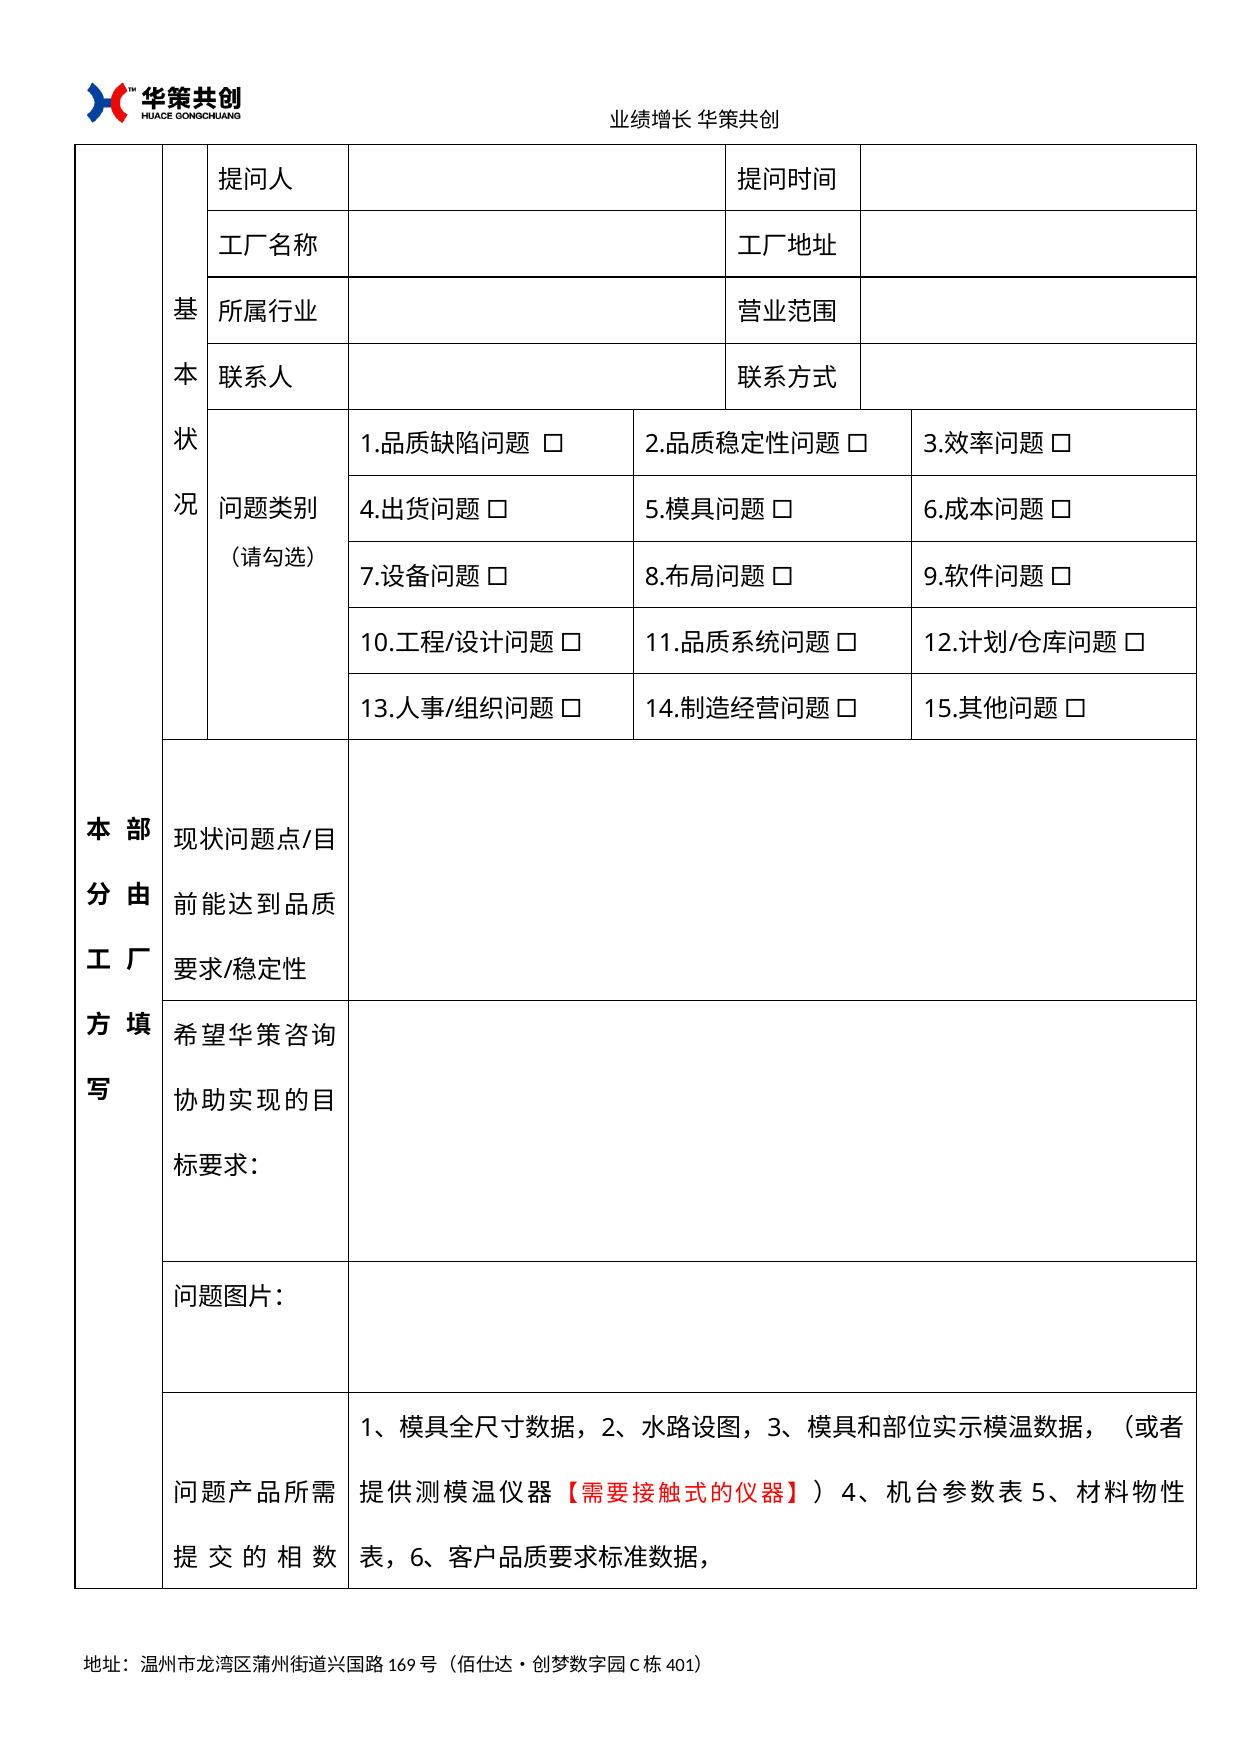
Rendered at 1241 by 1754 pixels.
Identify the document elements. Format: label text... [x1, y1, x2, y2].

table_cell 11.品质系统问题 [634, 608, 911, 673]
table_cell 10.工程/设计问题 [349, 608, 633, 673]
table_cell 工厂名称 [208, 211, 348, 276]
table_cell [349, 740, 1196, 1000]
table_header 提问人 [208, 145, 348, 210]
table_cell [349, 1393, 1196, 1588]
table_cell 15.其他问题 [912, 674, 1196, 739]
table_cell 工厂地址 [726, 211, 860, 276]
table_cell 1.品质缺陷问题 [349, 410, 633, 474]
table_cell 5.模具问题 [634, 476, 911, 541]
table_cell [861, 344, 1196, 408]
table_cell 8.布局问题 [634, 542, 911, 607]
table_header [349, 145, 725, 210]
table_cell 营业范围 [726, 278, 860, 342]
table_header 提问时间 [726, 145, 860, 210]
table_header [861, 145, 1196, 210]
table_cell 9.软件问题 [912, 542, 1196, 607]
table_cell 7.设备问题 [349, 542, 633, 607]
table_cell [349, 344, 725, 408]
table_cell 13.人事/组织问题 [349, 674, 633, 739]
table_cell 联系人 [208, 344, 348, 408]
table_cell 14.制造经营问题 [634, 674, 911, 739]
table_cell 希望华策咨询协助实现的目标要求： [163, 1001, 348, 1261]
table_cell [349, 278, 725, 342]
table_cell 6.成本问题 [912, 476, 1196, 541]
table_header 基本状况 [163, 145, 207, 739]
table_cell 问题产品所需提交的相数据： [163, 1393, 348, 1588]
table_cell 3.效率问题 [912, 410, 1196, 474]
table_cell [861, 278, 1196, 342]
table_cell [349, 1262, 1196, 1392]
table_cell 问题图片： [163, 1262, 348, 1392]
table_cell 问题类别 （请勾选） [208, 410, 348, 739]
table_cell 联系方式 [726, 344, 860, 408]
table_cell 2.品质稳定性问题 [634, 410, 911, 474]
picture [75, 76, 256, 128]
table_header 本部分由工厂方填写 [76, 145, 162, 1588]
table_cell [861, 211, 1196, 276]
table_cell 4.出货问题 [349, 476, 633, 541]
table_cell [349, 1001, 1196, 1261]
table_cell 现状问题点/目前能达到品质要求/稳定性 [163, 740, 348, 1000]
table_cell 12.计划/仓库问题 [912, 608, 1196, 673]
table_cell [349, 211, 725, 276]
table_cell 所属行业 [208, 278, 348, 342]
